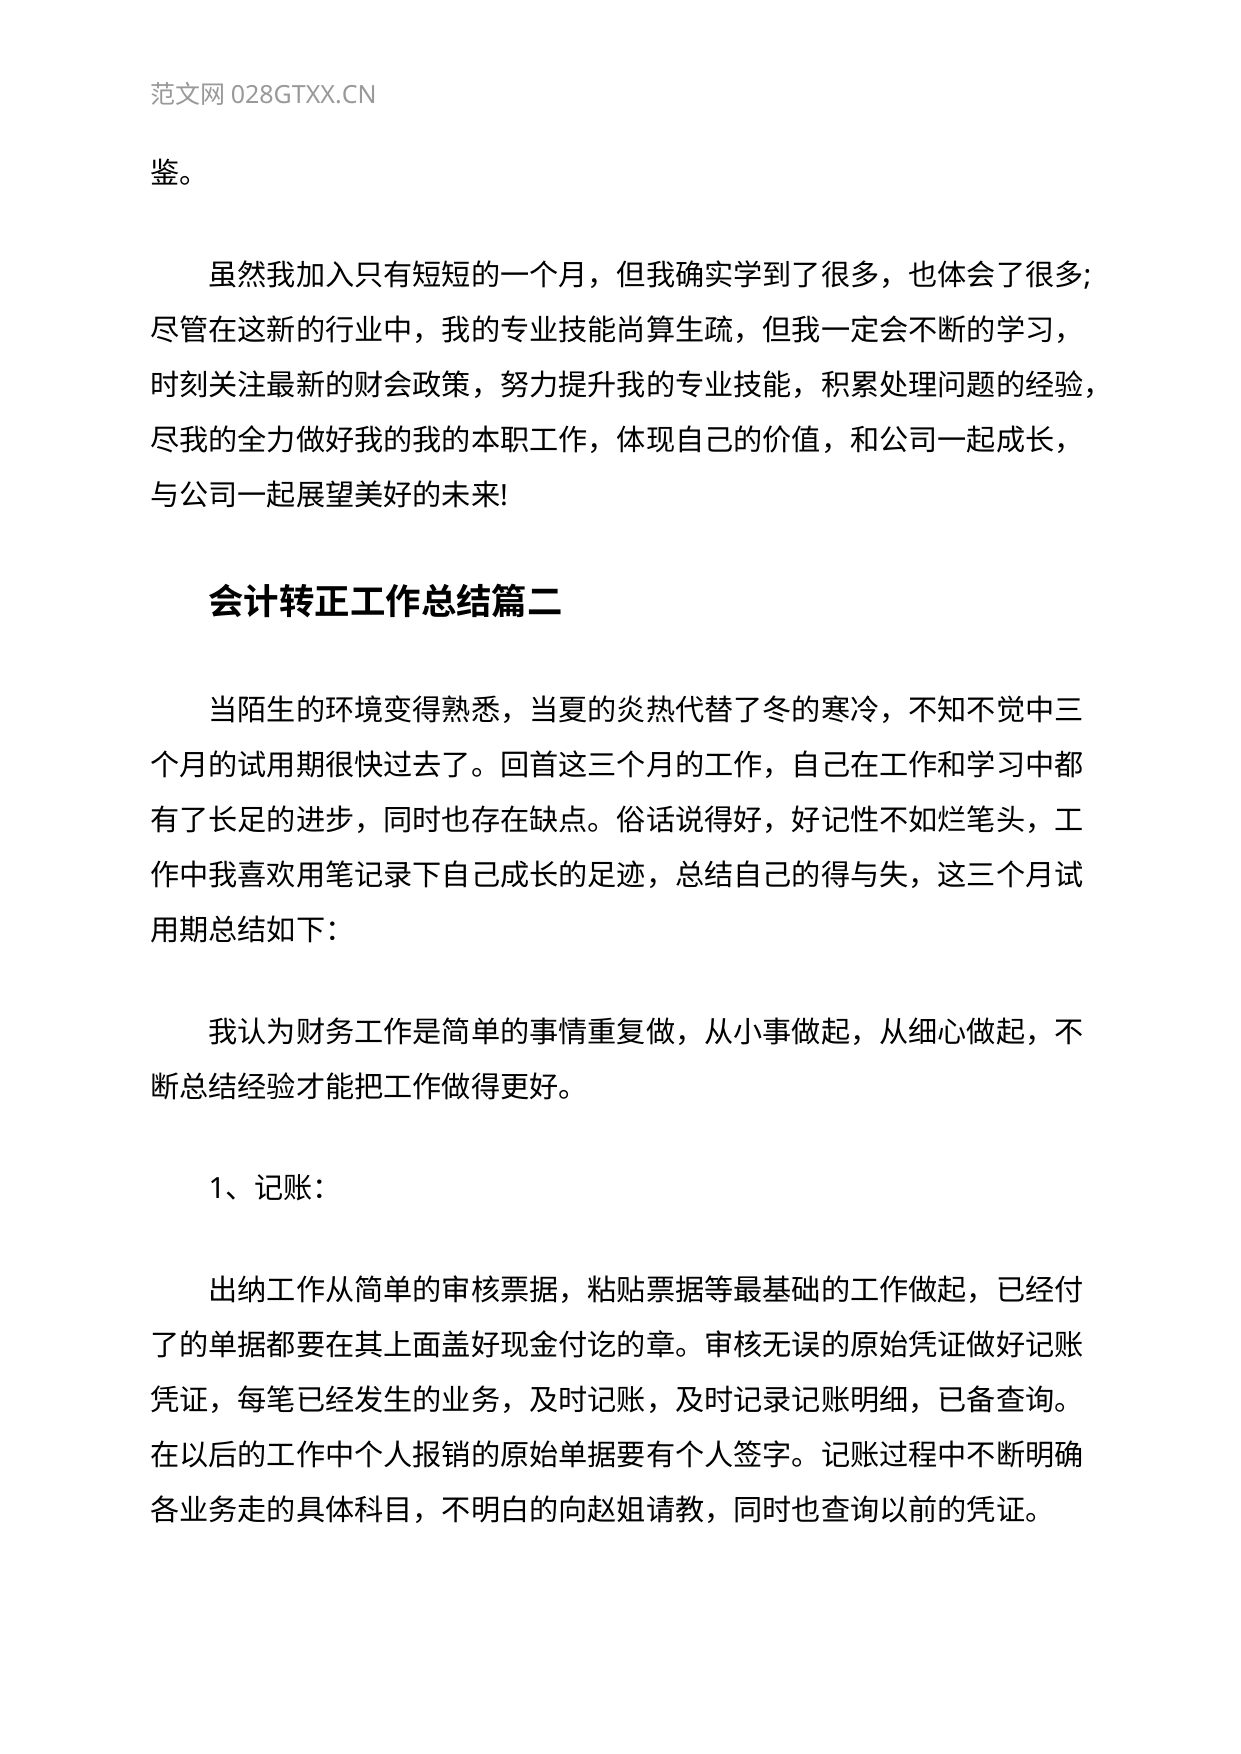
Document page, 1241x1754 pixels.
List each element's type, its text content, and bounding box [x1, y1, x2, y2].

text 会计转正工作总结篇二 [150, 573, 1090, 625]
text 当陌生的环境变得熟悉，当夏的炎热代替了冬的寒冷，不知不觉中三个月的试用期很快过去了。回首这三个月的工作，自己在工作和学习中都有了长足的进步，同时也存在缺点。俗话说得好，好记性不如烂笔头，工作中我喜欢用笔记录下自己成长的足迹，总结自己的得与失，这三个月试用期总结如下： [150, 687, 1090, 949]
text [150, 150, 1090, 192]
text 1、记账： [150, 1165, 1090, 1207]
text 出纳工作从简单的审核票据，粘贴票据等最基础的工作做起，已经付了的单据都要在其上面盖好现金付讫的章。审核无误的原始凭证做好记账凭证，每笔已经发生的业务，及时记账，及时记录记账明细，已备查询。在以后的工作中个人报销的原始单据要有个人签字。记账过程中不断明确各业务走的具体科目，不明白的向赵姐请教，同时也查询以前的凭证。 [150, 1267, 1090, 1529]
text 虽然我加入只有短短的一个月，但我确实学到了很多，也体会了很多;尽管在这新的行业中，我的专业技能尚算生疏，但我一定会不断的学习，时刻关注最新的财会政策，努力提升我的专业技能，积累处理问题的经验，尽我的全力做好我的我的本职工作，体现自己的价值，和公司一起成长，与公司一起展望美好的未来! [150, 252, 1090, 514]
text 我认为财务工作是简单的事情重复做，从小事做起，从细心做起，不断总结经验才能把工作做得更好。 [150, 1008, 1090, 1105]
